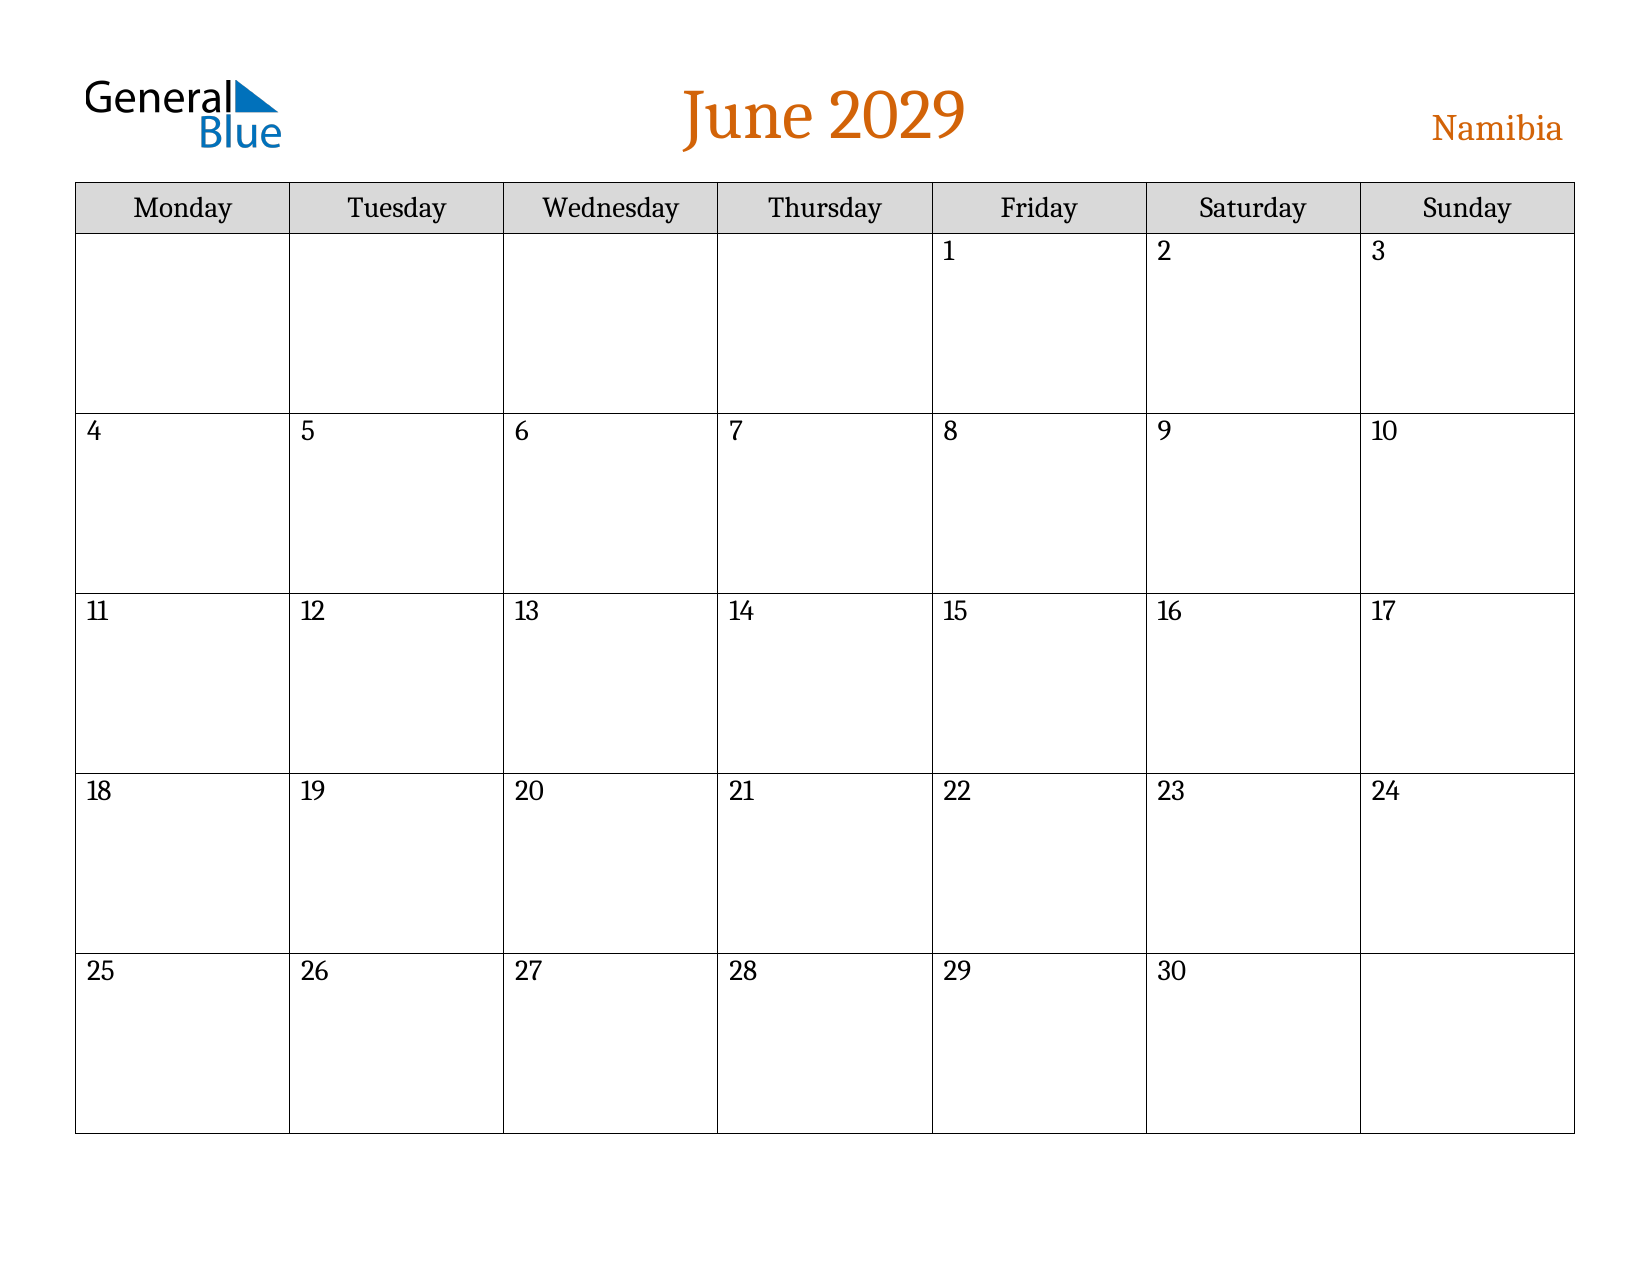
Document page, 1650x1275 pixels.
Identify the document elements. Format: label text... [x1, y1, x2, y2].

table_cell [76, 810, 289, 953]
table_cell [76, 630, 289, 773]
table_cell [933, 990, 1146, 1133]
table_cell 18 [76, 774, 289, 810]
table_cell [718, 810, 932, 953]
table_header June 2029 [504, 75, 1146, 182]
table_cell [1361, 954, 1574, 990]
table_cell 5 [290, 414, 503, 450]
table_cell [718, 990, 932, 1133]
table_cell Friday [933, 183, 1146, 233]
table_cell 22 [933, 774, 1146, 810]
table_cell Sunday [1361, 183, 1574, 233]
table_cell 12 [290, 594, 503, 630]
table_cell [76, 234, 289, 270]
table_cell [504, 270, 717, 413]
table_cell [290, 810, 503, 953]
table_cell [933, 810, 1146, 953]
table_cell [1361, 450, 1574, 593]
table_cell [504, 450, 717, 593]
table_cell [1147, 990, 1360, 1133]
table_cell [1361, 630, 1574, 773]
table_cell 10 [1361, 414, 1574, 450]
table_cell [290, 234, 503, 270]
table_cell [76, 990, 289, 1133]
table_cell Monday [76, 183, 289, 233]
table_cell 21 [718, 774, 932, 810]
table_cell 11 [76, 594, 289, 630]
table_cell 26 [290, 954, 503, 990]
table_cell 1 [933, 234, 1146, 270]
table_cell [718, 630, 932, 773]
table_cell 9 [1147, 414, 1360, 450]
table_header [76, 75, 503, 182]
table_cell Tuesday [290, 183, 503, 233]
table_cell 27 [504, 954, 717, 990]
table_cell 8 [933, 414, 1146, 450]
table_header Namibia [1146, 75, 1574, 182]
table_cell [290, 630, 503, 773]
table_cell [504, 990, 717, 1133]
table_cell 3 [1361, 234, 1574, 270]
table_cell 16 [1147, 594, 1360, 630]
table_cell 29 [933, 954, 1146, 990]
table_cell [1147, 450, 1360, 593]
table_cell [76, 270, 289, 413]
table_cell Thursday [718, 183, 932, 233]
table_cell [718, 234, 932, 270]
table_cell 17 [1361, 594, 1574, 630]
table_cell [1147, 810, 1360, 953]
table_cell 19 [290, 774, 503, 810]
table_cell [1147, 270, 1360, 413]
table_cell 6 [504, 414, 717, 450]
table_cell 28 [718, 954, 932, 990]
table_cell 14 [718, 594, 932, 630]
table_cell 15 [933, 594, 1146, 630]
table_cell [718, 270, 932, 413]
table_cell [1361, 990, 1574, 1133]
table_cell [504, 810, 717, 953]
table_cell [290, 990, 503, 1133]
table_cell [933, 450, 1146, 593]
table_cell [1147, 630, 1360, 773]
table_cell 4 [76, 414, 289, 450]
table_cell 2 [1147, 234, 1360, 270]
table_cell [290, 270, 503, 413]
table_cell [933, 630, 1146, 773]
table_cell [290, 450, 503, 593]
table_cell [1361, 810, 1574, 953]
table_cell 25 [76, 954, 289, 990]
picture [86, 80, 281, 148]
table_cell [718, 450, 932, 593]
table_cell 7 [718, 414, 932, 450]
table_cell [933, 270, 1146, 413]
table_cell 30 [1147, 954, 1360, 990]
table_cell 20 [504, 774, 717, 810]
table_cell Wednesday [504, 183, 717, 233]
table_cell [504, 234, 717, 270]
table_cell [504, 630, 717, 773]
table_cell [76, 450, 289, 593]
table_cell Saturday [1147, 183, 1360, 233]
table_cell [1361, 270, 1574, 413]
table_cell 24 [1361, 774, 1574, 810]
table_cell 13 [504, 594, 717, 630]
table_cell 23 [1147, 774, 1360, 810]
